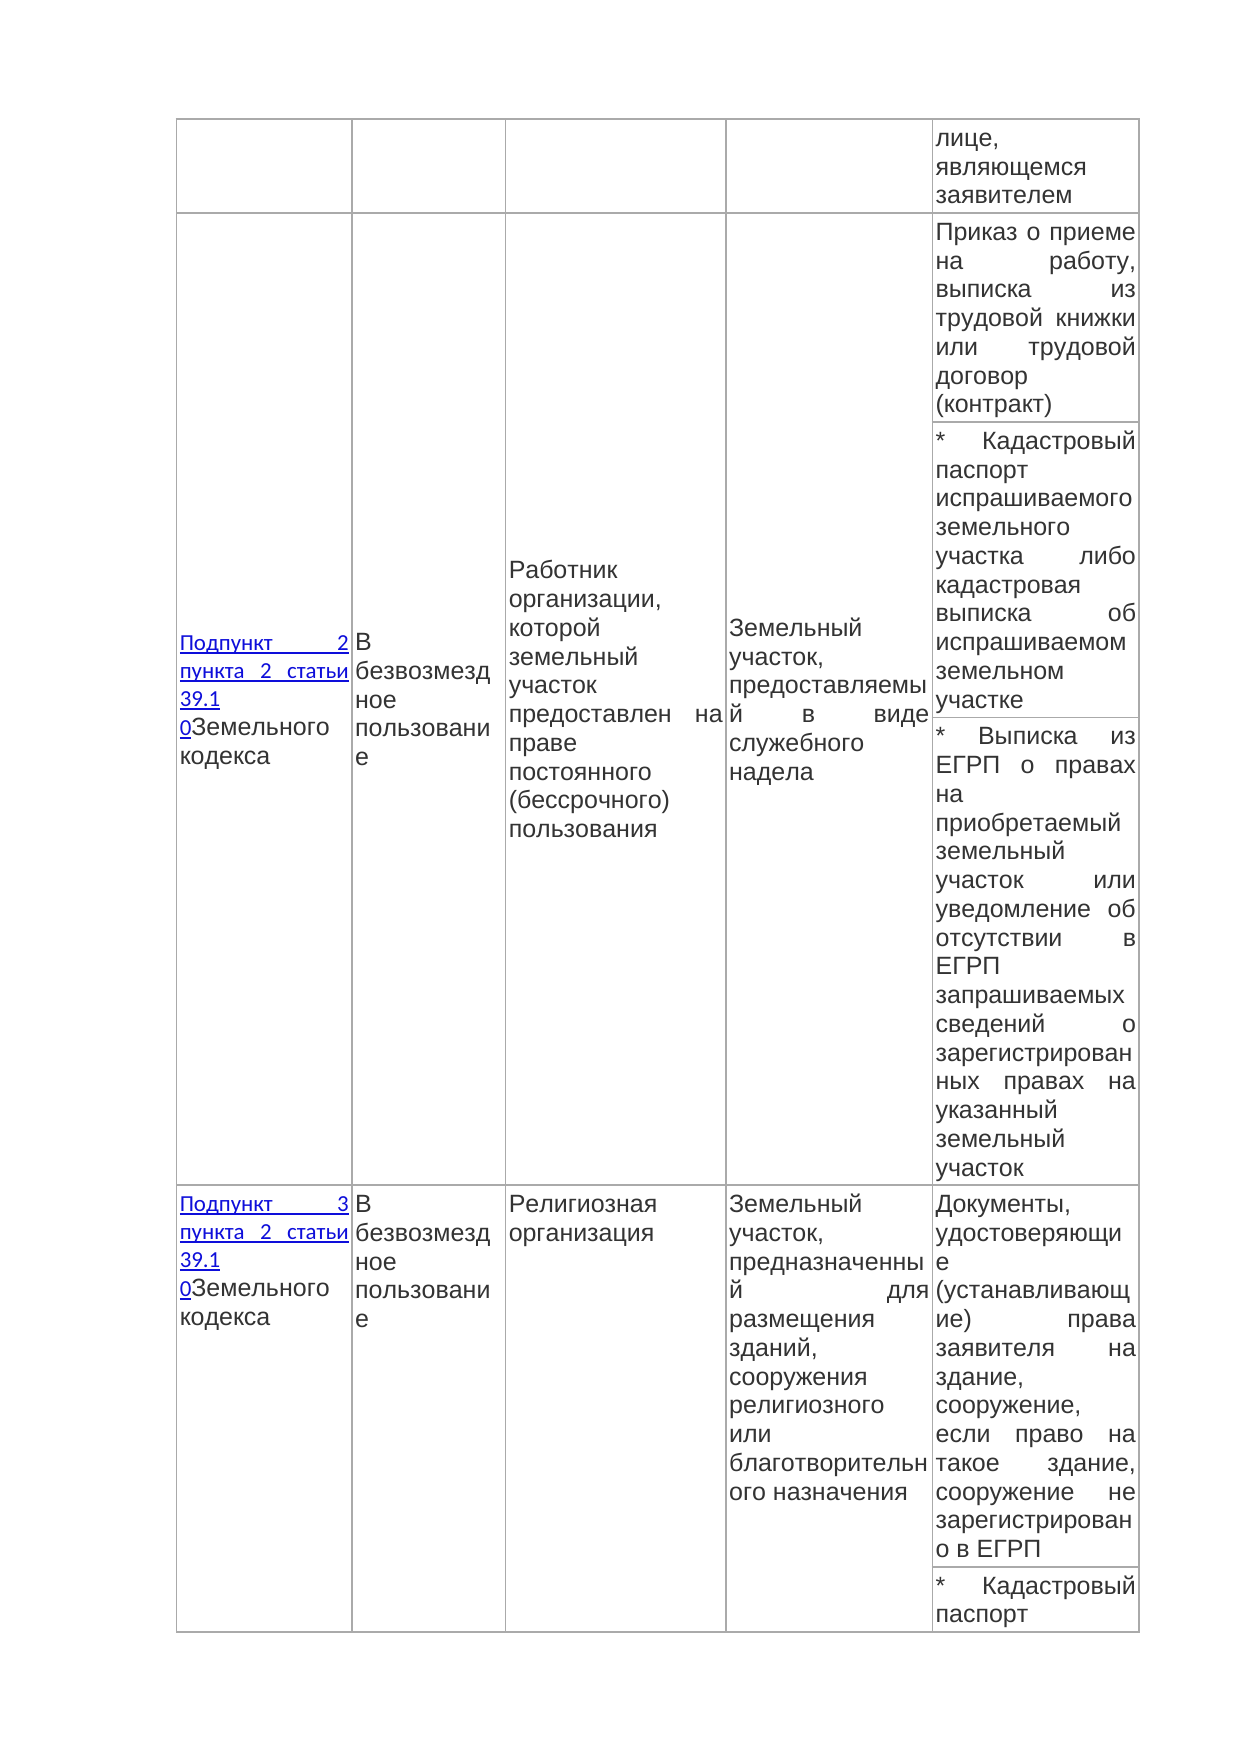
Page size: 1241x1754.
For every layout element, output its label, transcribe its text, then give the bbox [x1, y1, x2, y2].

table_cell * Выписка из ЕГРП о правах на приобретаемый земельный участок или уведомление об отсутствии в ЕГРП запрашиваемых сведений о зарегистрированных правах на указанный земельный участок [933, 718, 1138, 1184]
table_cell В безвозмездное пользование [353, 1186, 505, 1631]
table_cell Подпункт 2 пункта 2 статьи 39.10Земельного кодекса [177, 214, 351, 1184]
table_cell Подпункт 3 пункта 2 статьи 39.10Земельного кодекса [177, 1186, 351, 1631]
table_cell Земельный участок, предназначенный для размещения зданий, сооружения религиозного или благотворительного назначения [727, 1186, 932, 1631]
table_cell * Кадастровый паспорт испрашиваемого земельного участка либо кадастровая выписка об испрашиваемом земельном участке [933, 423, 1138, 717]
table_cell В безвозмездное пользование [353, 214, 505, 1184]
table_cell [933, 1568, 1138, 1631]
table_cell Религиозная организация [506, 1186, 725, 1631]
table_cell Документы, удостоверяющие (устанавливающие) права заявителя на здание, сооружение, если право на такое здание, сооружение не зарегистрировано в ЕГРП [933, 1186, 1138, 1566]
table_cell Работник организации, которой земельный участок предоставлен на праве постоянного (бессрочного) пользования [506, 214, 725, 1184]
table_cell Приказ о приеме на работу, выписка из трудовой книжки или трудовой договор (контракт) [933, 214, 1138, 421]
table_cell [933, 120, 1138, 212]
table_cell Земельный участок, предоставляемый в виде служебного надела [727, 214, 932, 1184]
